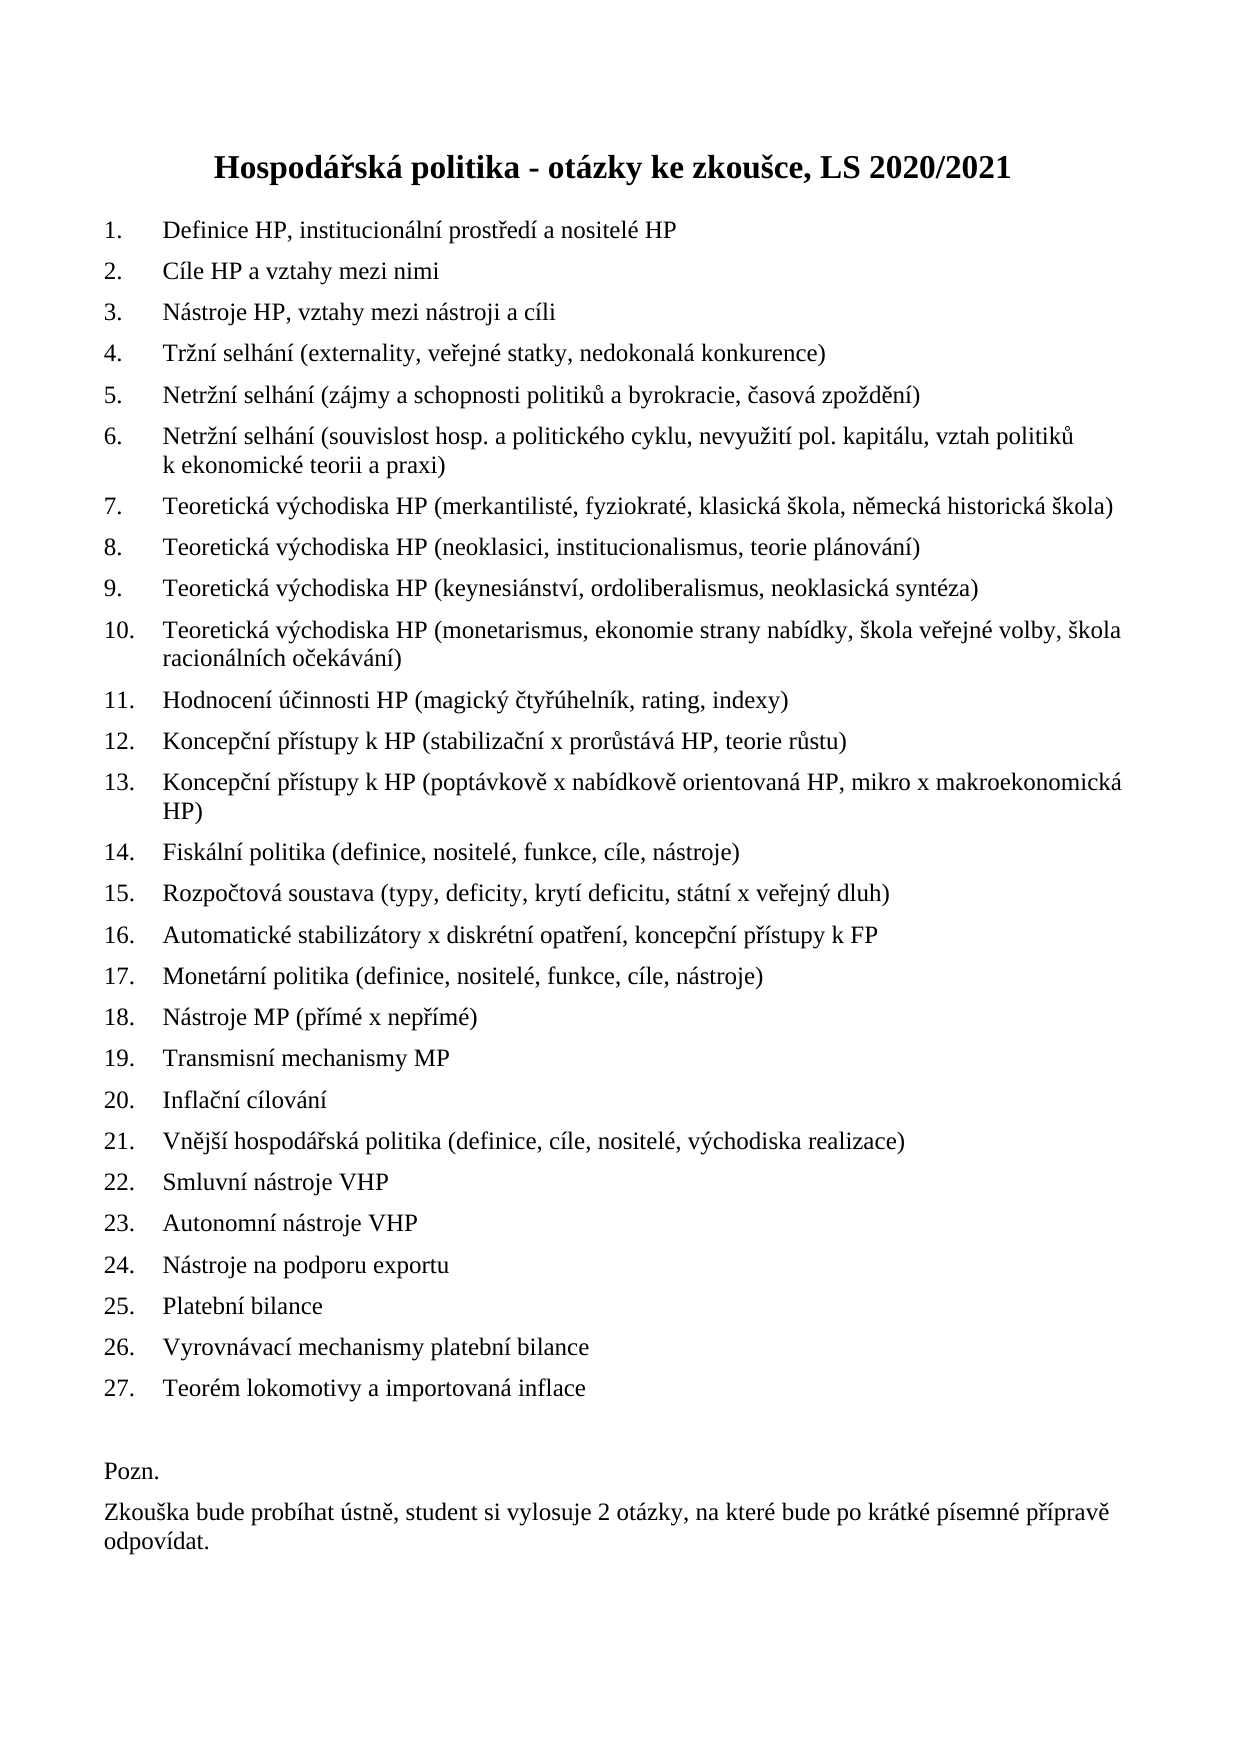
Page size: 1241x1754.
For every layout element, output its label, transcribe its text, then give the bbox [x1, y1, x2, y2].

text Pozn. [103, 1456, 1122, 1485]
list Rozpočtová soustava (typy, deficity, krytí deficitu, státní x veřejný dluh) [103, 878, 1122, 907]
list Netržní selhání (zájmy a schopnosti politiků a byrokracie, časová zpoždění) [103, 380, 1122, 408]
text Hospodářská politika - otázky ke zkoušce, LS 2020/2021 [103, 148, 1122, 186]
list Definice HP, institucionální prostředí a nositelé HP [103, 215, 1122, 243]
list Teoretická východiska HP (monetarismus, ekonomie strany nabídky, škola veřejné volby, škola racionálních očekávání) [103, 615, 1122, 672]
list Vyrovnávací mechanismy platební bilance [103, 1332, 1122, 1361]
list Teorém lokomotivy a importovaná inflace [103, 1373, 1122, 1402]
list Platební bilance [103, 1291, 1122, 1320]
list Autonomní nástroje VHP [103, 1208, 1122, 1237]
list Smluvní nástroje VHP [103, 1167, 1122, 1196]
list Teoretická východiska HP (keynesiánství, ordoliberalismus, neoklasická syntéza) [103, 573, 1122, 602]
list Nástroje na podporu exportu [103, 1250, 1122, 1278]
list Fiskální politika (definice, nositelé, funkce, cíle, nástroje) [103, 837, 1122, 866]
list Teoretická východiska HP (merkantilisté, fyziokraté, klasická škola, německá historická škola) [103, 491, 1122, 520]
list Automatické stabilizátory x diskrétní opatření, koncepční přístupy k FP [103, 920, 1122, 948]
list Teoretická východiska HP (neoklasici, institucionalismus, teorie plánování) [103, 532, 1122, 561]
list Tržní selhání (externality, veřejné statky, nedokonalá konkurence) [103, 338, 1122, 367]
list Nástroje MP (přímé x nepřímé) [103, 1002, 1122, 1031]
list Vnější hospodářská politika (definice, cíle, nositelé, východiska realizace) [103, 1126, 1122, 1155]
list Koncepční přístupy k HP (stabilizační x prorůstává HP, teorie růstu) [103, 726, 1122, 755]
list Transmisní mechanismy MP [103, 1043, 1122, 1072]
text Zkouška bude probíhat ústně, student si vylosuje 2 otázky, na které bude po krátké písemné přípravě odpovídat. [103, 1497, 1122, 1555]
list Hodnocení účinnosti HP (magický čtyřúhelník, rating, indexy) [103, 685, 1122, 713]
list Inflační cílování [103, 1085, 1122, 1113]
list Nástroje HP, vztahy mezi nástroji a cíli [103, 297, 1122, 326]
list Netržní selhání (souvislost hosp. a politického cyklu, nevyužití pol. kapitálu, vztah politiků k ekonomické teorii a praxi) [103, 421, 1122, 478]
list Koncepční přístupy k HP (poptávkově x nabídkově orientovaná HP, mikro x makroekonomická HP) [103, 767, 1122, 825]
list Monetární politika (definice, nositelé, funkce, cíle, nástroje) [103, 961, 1122, 990]
list Cíle HP a vztahy mezi nimi [103, 256, 1122, 285]
